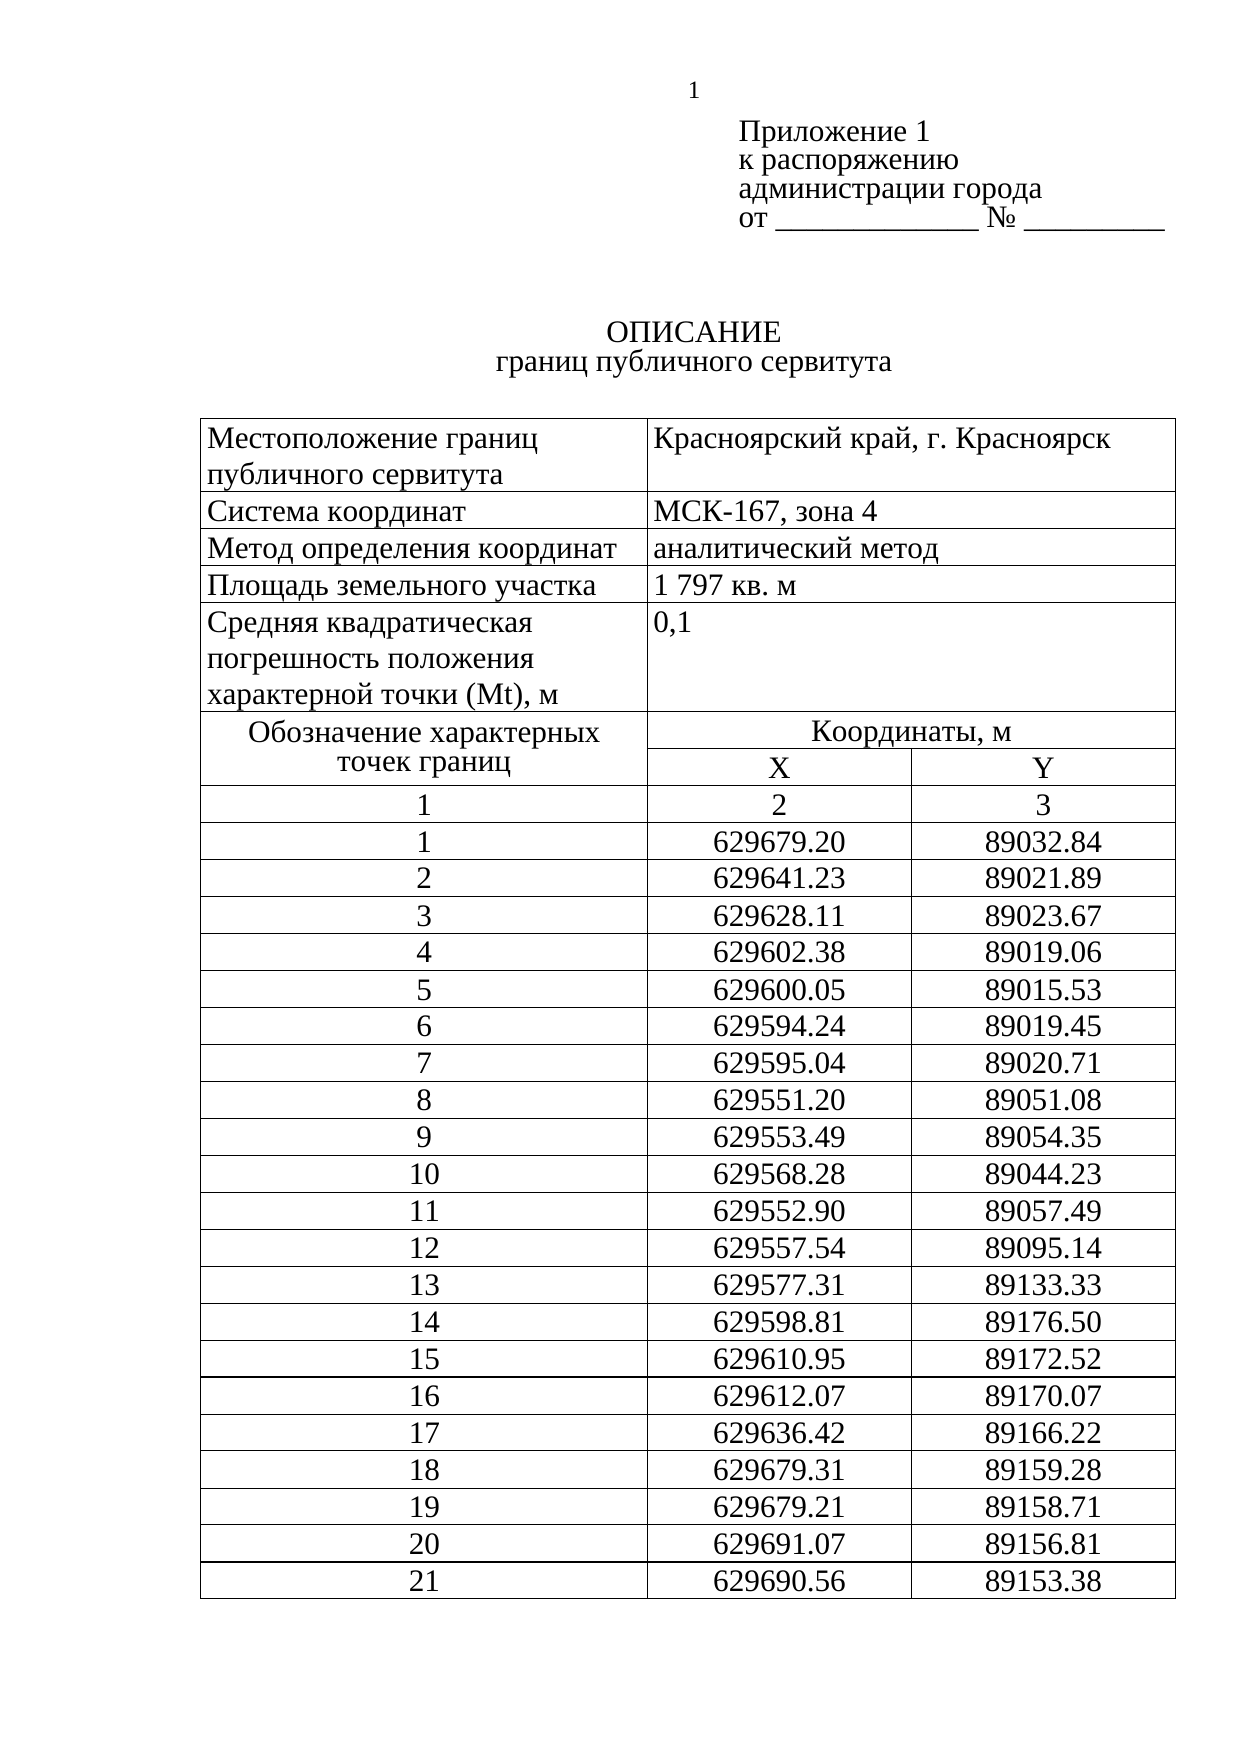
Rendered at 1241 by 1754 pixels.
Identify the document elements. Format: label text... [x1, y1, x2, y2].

table_header Красноярский край, г. Красноярск [648, 419, 1175, 491]
table_cell 629636.42 [648, 1415, 911, 1450]
table_cell 89133.33 [912, 1267, 1175, 1302]
table_cell Система координат [201, 492, 647, 528]
table_cell 89057.49 [912, 1193, 1175, 1228]
table_cell 10 [201, 1156, 647, 1192]
table_cell 629598.81 [648, 1304, 911, 1339]
table_cell 15 [201, 1341, 647, 1376]
table_cell 89019.06 [912, 934, 1175, 970]
table_cell 89176.50 [912, 1304, 1175, 1339]
table_cell 89021.89 [912, 860, 1175, 896]
text ОПИСАНИЕ [207, 319, 1181, 348]
table_cell 89095.14 [912, 1230, 1175, 1266]
table_cell 89023.67 [912, 897, 1175, 933]
table_cell 1 [201, 823, 647, 859]
table_cell Средняя квадратическая погрешность положения характерной точки (Mt), м [201, 603, 647, 711]
table_cell 629551.20 [648, 1082, 911, 1118]
table_cell аналитический метод [648, 529, 1175, 565]
table_cell 629600.05 [648, 971, 911, 1007]
table_header Местоположение границ публичного сервитута [201, 419, 647, 491]
table_cell 89170.07 [912, 1378, 1175, 1413]
table_cell 5 [201, 971, 647, 1007]
table_cell 629594.24 [648, 1008, 911, 1044]
table_cell 89172.52 [912, 1341, 1175, 1376]
table_cell 89044.23 [912, 1156, 1175, 1192]
table_cell 629679.21 [648, 1489, 911, 1524]
table_cell МСК-167, зона 4 [648, 492, 1175, 528]
table_cell Площадь земельного участка [201, 566, 647, 602]
table_cell 2 [648, 786, 911, 822]
table_cell 6 [201, 1008, 647, 1044]
table_cell 89019.45 [912, 1008, 1175, 1044]
table_cell 16 [201, 1378, 647, 1413]
table_cell 8 [201, 1082, 647, 1118]
table_cell 629595.04 [648, 1045, 911, 1081]
table_cell Обозначение характерных точек границ [201, 712, 647, 785]
table_cell 629552.90 [648, 1193, 911, 1228]
table_cell 89166.22 [912, 1415, 1175, 1450]
table_cell 629610.95 [648, 1341, 911, 1376]
table_cell 20 [201, 1525, 647, 1561]
table_cell 3 [912, 786, 1175, 822]
table_cell 629557.54 [648, 1230, 911, 1266]
text границ публичного сервитута [207, 348, 1181, 377]
table_cell 13 [201, 1267, 647, 1302]
table_cell 9 [201, 1119, 647, 1154]
table_cell 0,1 [648, 603, 1175, 711]
table_cell 17 [201, 1415, 647, 1450]
table_cell 629577.31 [648, 1267, 911, 1302]
table_cell 1 797 кв. м [648, 566, 1175, 602]
table_cell Координаты, м [648, 712, 1175, 748]
table_cell 629628.11 [648, 897, 911, 933]
table_cell 89051.08 [912, 1082, 1175, 1118]
table_cell 89054.35 [912, 1119, 1175, 1154]
table_cell 21 [201, 1563, 647, 1598]
table_cell 629602.38 [648, 934, 911, 970]
table_cell 11 [201, 1193, 647, 1228]
table_cell 89158.71 [912, 1489, 1175, 1524]
table_cell 629679.20 [648, 823, 911, 859]
table_cell 89032.84 [912, 823, 1175, 859]
table_cell 89153.38 [912, 1563, 1175, 1598]
table_cell 629679.31 [648, 1451, 911, 1487]
table_cell 1 [201, 786, 647, 822]
table_cell 629641.23 [648, 860, 911, 896]
table_cell 89156.81 [912, 1525, 1175, 1561]
table_cell Y [912, 749, 1175, 785]
table_cell 89020.71 [912, 1045, 1175, 1081]
table_cell 2 [201, 860, 647, 896]
table_cell 629612.07 [648, 1378, 911, 1413]
table_cell 18 [201, 1451, 647, 1487]
table_cell Х [648, 749, 911, 785]
table_cell 7 [201, 1045, 647, 1081]
table_cell 3 [201, 897, 647, 933]
table_cell 89015.53 [912, 971, 1175, 1007]
table_cell 629553.49 [648, 1119, 911, 1154]
table_cell 19 [201, 1489, 647, 1524]
table_cell 629568.28 [648, 1156, 911, 1192]
table_cell Метод определения координат [201, 529, 647, 565]
table_cell 14 [201, 1304, 647, 1339]
table_cell 629691.07 [648, 1525, 911, 1561]
table_cell 12 [201, 1230, 647, 1266]
table_cell 629690.56 [648, 1563, 911, 1598]
table_cell 4 [201, 934, 647, 970]
table_cell 89159.28 [912, 1451, 1175, 1487]
